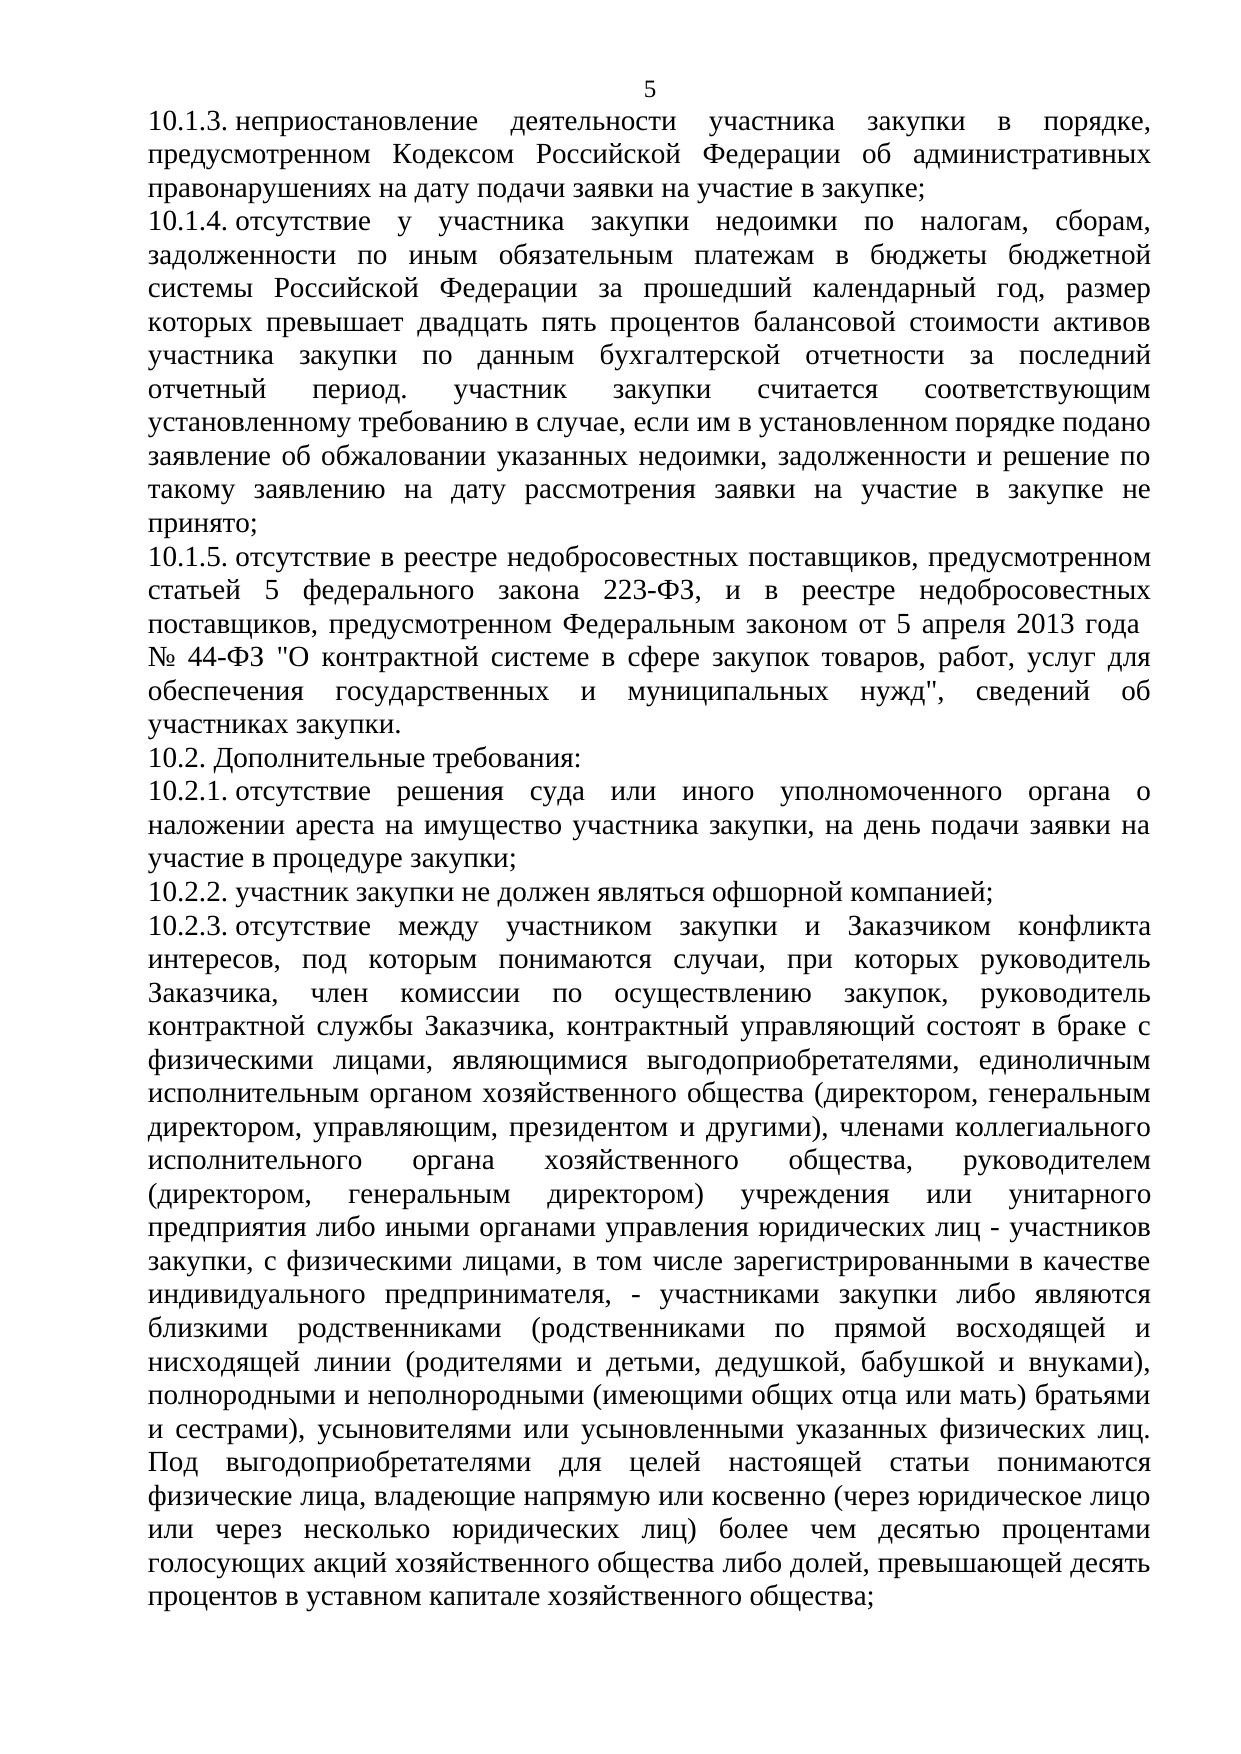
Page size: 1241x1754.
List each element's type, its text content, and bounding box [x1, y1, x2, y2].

text 10.1.4. отсутствие у участника закупки недоимки по налогам, сборам, задолженности по иным обязательным платежам в бюджеты бюджетной системы Российской Федерации за прошедший календарный год, размер которых превышает двадцать пять процентов балансовой стоимости активов участника закупки по данным бухгалтерской отчетности за последний отчетный период. участник закупки считается соответствующим установленному требованию в случае, если им в установленном порядке подано заявление об обжаловании указанных недоимки, задолженности и решение по такому заявлению на дату рассмотрения заявки на участие в закупке не принято; [148, 203, 1152, 539]
text 10.2.1. отсутствие решения суда или иного уполномоченного органа о наложении ареста на имущество участника закупки, на день подачи заявки на участие в процедуре закупки; [148, 773, 1152, 874]
text 10.2. Дополнительные требования: [148, 740, 1152, 773]
text 10.2.2. участник закупки не должен являться офшорной компанией; [148, 874, 1152, 908]
text 10.1.3. неприостановление деятельности участника закупки в порядке, предусмотренном Кодексом Российской Федерации об административных правонарушениях на дату подачи заявки на участие в закупке; [148, 103, 1152, 203]
text 10.2.3. отсутствие между участником закупки и Заказчиком конфликта интересов, под которым понимаются случаи, при которых руководитель Заказчика, член комиссии по осуществлению закупок, руководитель контрактной службы Заказчика, контрактный управляющий состоят в браке с физическими лицами, являющимися выгодоприобретателями, единоличным исполнительным органом хозяйственного общества (директором, генеральным директором, управляющим, президентом и другими), членами коллегиального исполнительного органа хозяйственного общества, руководителем (директором, генеральным директором) учреждения или унитарного предприятия либо иными органами управления юридических лиц - участников закупки, с физическими лицами, в том числе зарегистрированными в качестве индивидуального предпринимателя, - участниками закупки либо являются близкими родственниками (родственниками по прямой восходящей и нисходящей линии (родителями и детьми, дедушкой, бабушкой и внуками), полнородными и неполнородными (имеющими общих отца или мать) братьями и сестрами), усыновителями или усыновленными указанных физических лиц. Под выгодоприобретателями для целей настоящей статьи понимаются физические лица, владеющие напрямую или косвенно (через юридическое лицо или через несколько юридических лиц) более чем десятью процентами голосующих акций хозяйственного общества либо долей, превышающей десять процентов в уставном капитале хозяйственного общества; [148, 908, 1152, 1612]
text 10.1.5. отсутствие в реестре недобросовестных поставщиков, предусмотренном статьей 5 федерального закона 223-ФЗ, и в реестре недобросовестных поставщиков, предусмотренном Федеральным законом от 5 апреля 2013 года № 44-ФЗ "О контрактной системе в сфере закупок товаров, работ, услуг для обеспечения государственных и муниципальных нужд", сведений об участниках закупки. [148, 539, 1152, 740]
